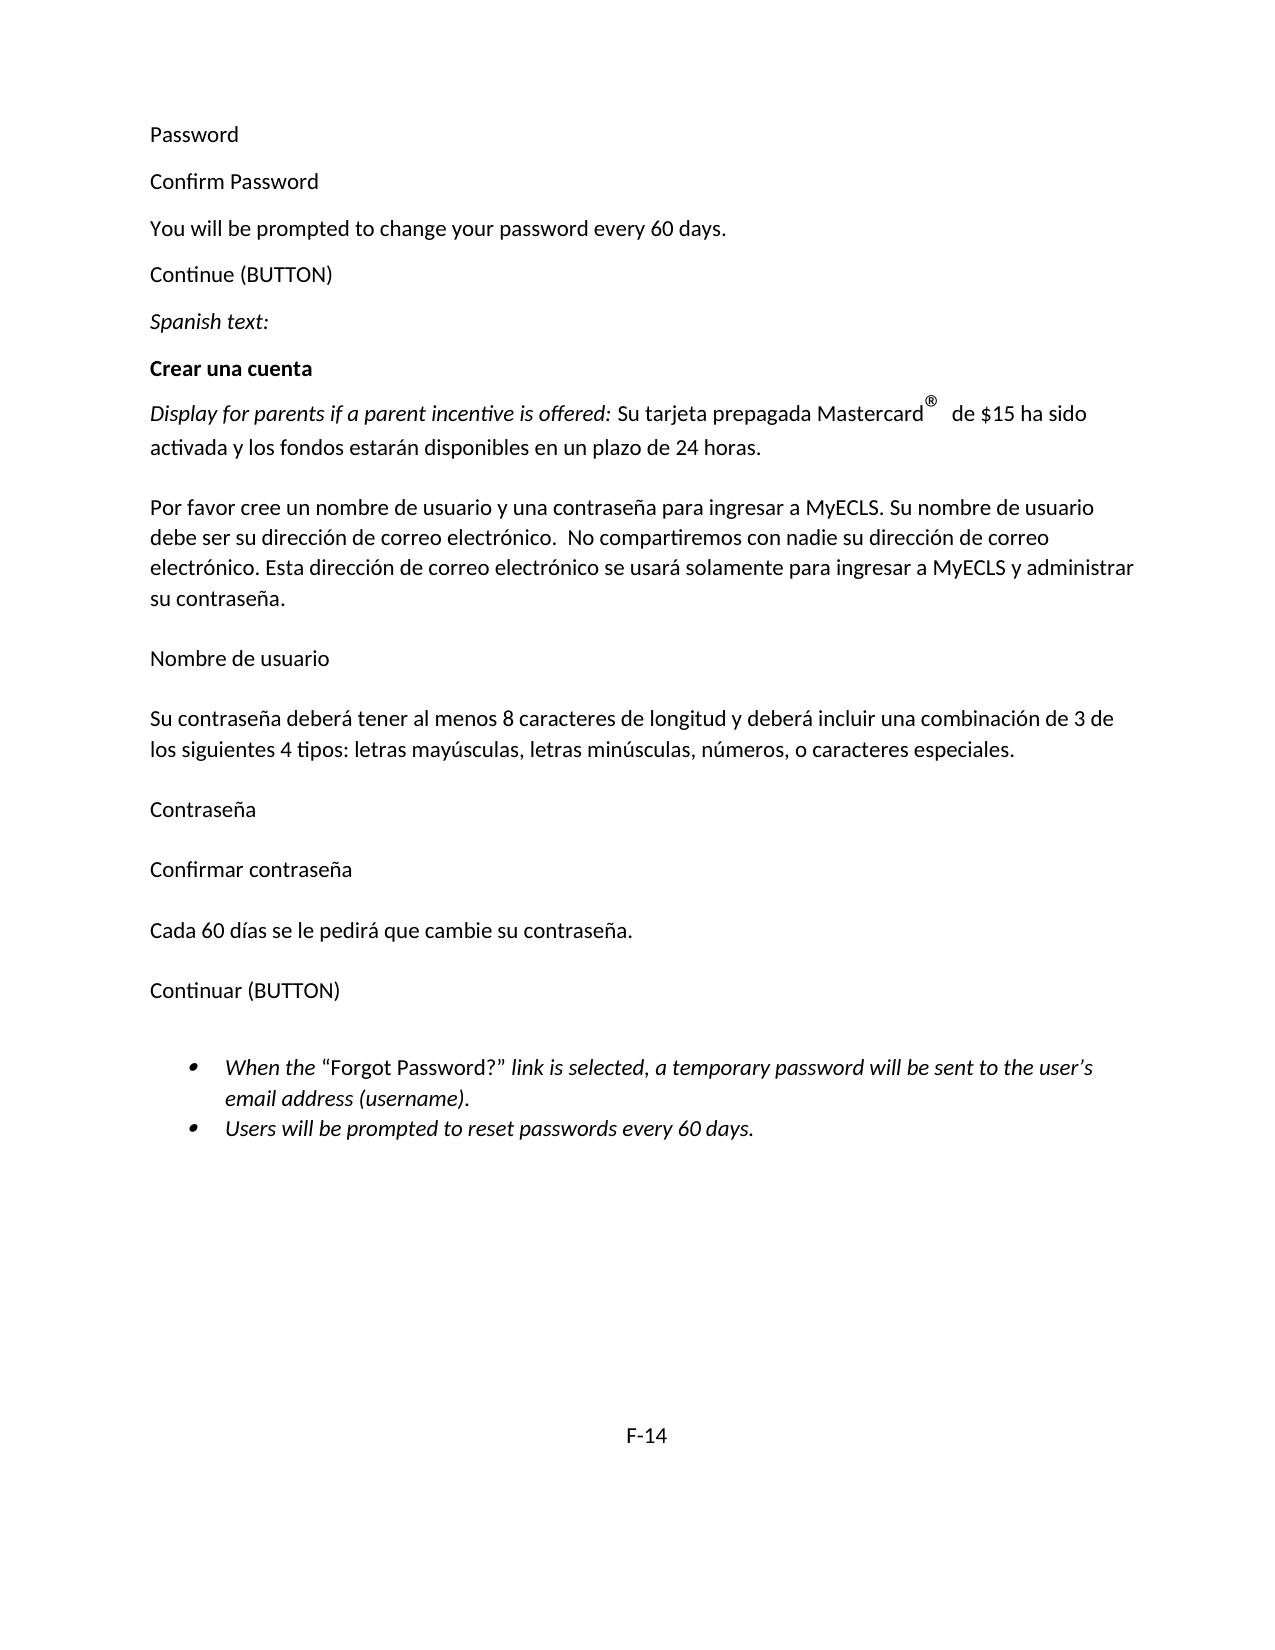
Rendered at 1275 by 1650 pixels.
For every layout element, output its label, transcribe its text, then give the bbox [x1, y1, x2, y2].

text Display for parents if a parent incentive is offered: Su tarjeta prepagada Mastercard® de $15 ha sido activada y los fondos estarán disponibles en un plazo de 24 horas. [150, 384, 1143, 461]
text Continuar (BUTTON) [150, 976, 1143, 1004]
text Nombre de usuario [150, 644, 1143, 672]
text Por favor cree un nombre de usuario y una contraseña para ingresar a MyECLS. Su nombre de usuario debe ser su dirección de correo electrónico. No compartiremos con nadie su dirección de correo electrónico. Esta dirección de correo electrónico se usará solamente para ingresar a MyECLS y administrar su contraseña. [150, 493, 1143, 612]
text Crear una cuenta [150, 354, 1143, 382]
text Password [150, 120, 1143, 148]
list When the “Forgot Password?” link is selected, a temporary password will be sent to the user’s email address (username). [187, 1053, 1143, 1112]
text Spanish text: [150, 307, 1143, 336]
text Su contraseña deberá tener al menos 8 caracteres de longitud y deberá incluir una combinación de 3 de los siguientes 4 tipos: letras mayúsculas, letras minúsculas, números, o caracteres especiales. [150, 704, 1143, 763]
text Contraseña [150, 795, 1143, 823]
text Cada 60 días se le pedirá que cambie su contraseña. [150, 916, 1143, 944]
text Confirm Password [150, 167, 1143, 195]
text Continue (BUTTON) [150, 261, 1143, 289]
text You will be prompted to change your password every 60 days. [150, 214, 1143, 242]
list Users will be prompted to reset passwords every 60 days. [187, 1114, 1143, 1142]
text Confirmar contraseña [150, 856, 1143, 883]
